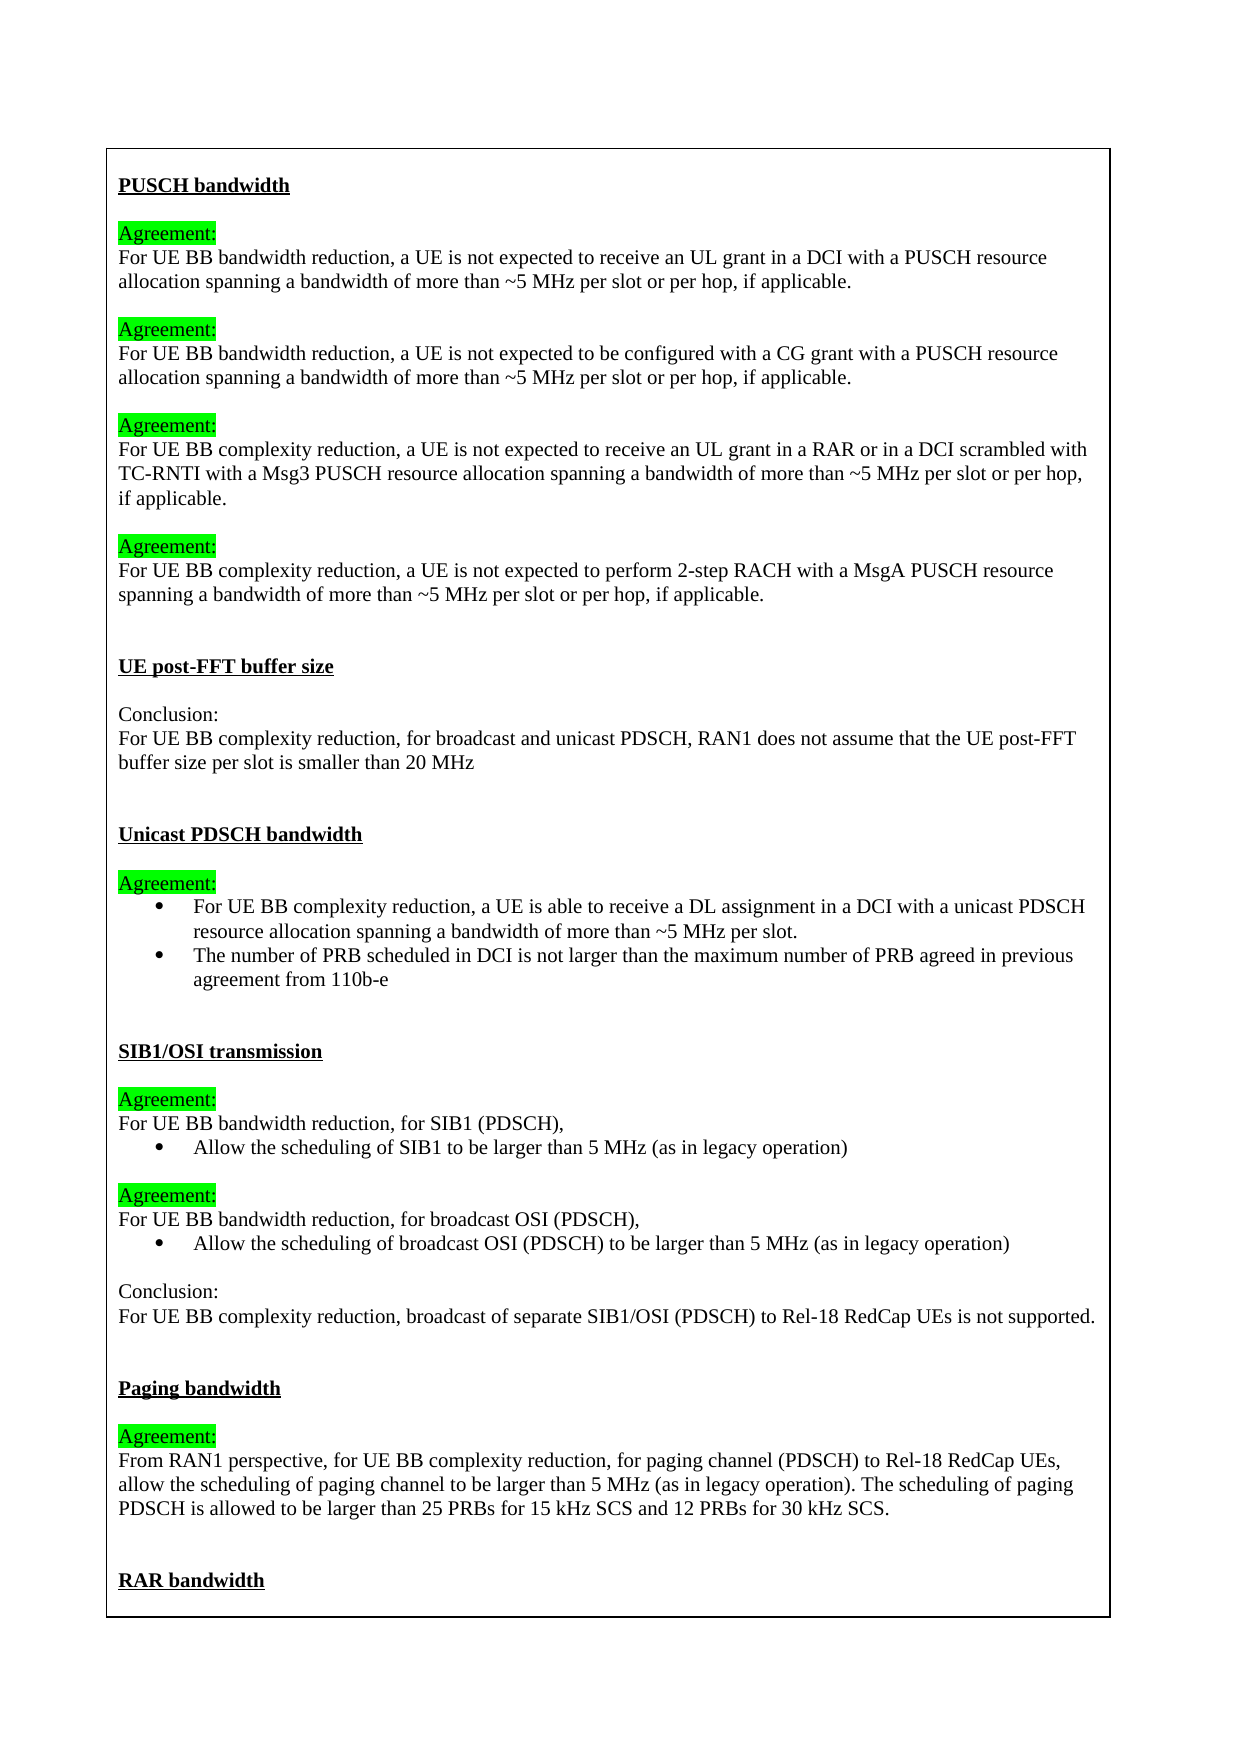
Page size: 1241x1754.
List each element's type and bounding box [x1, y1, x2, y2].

table_header [107, 149, 1109, 1616]
